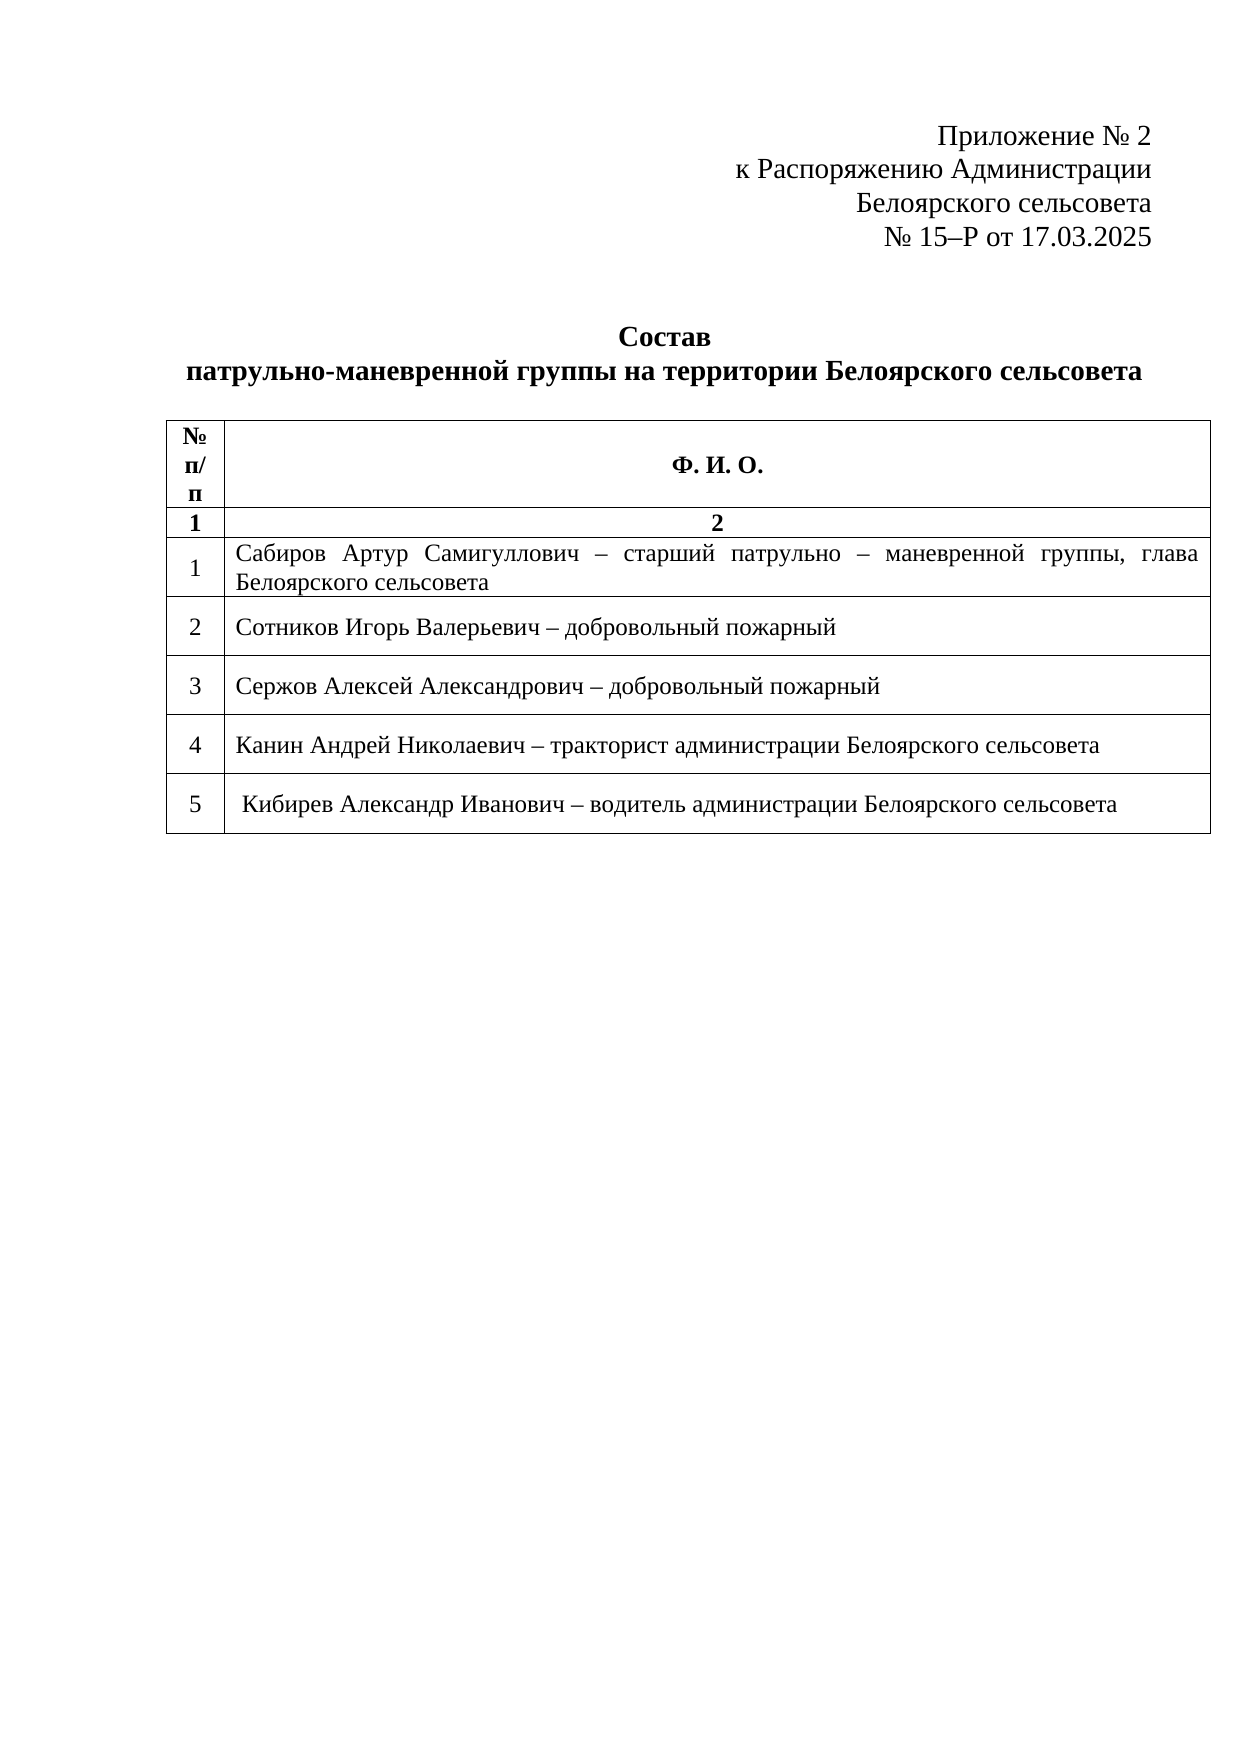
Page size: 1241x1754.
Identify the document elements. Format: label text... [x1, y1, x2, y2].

table_cell 2 [167, 597, 224, 655]
table_cell 3 [167, 656, 224, 714]
text Состав [177, 319, 1152, 353]
table_cell 4 [167, 715, 224, 773]
table_cell 2 [225, 508, 1210, 537]
text к Распоряжению Администрации [177, 152, 1152, 185]
table_cell Сабиров Артур Самигуллович – старший патрульно – маневренной группы, глава Белоярского сельсовета [225, 538, 1210, 596]
table_cell 1 [167, 538, 224, 596]
table_cell Сержов Алексей Александрович – добровольный пожарный [225, 656, 1210, 714]
table_header Ф. И. О. [225, 421, 1210, 507]
table_header № п/п [167, 421, 224, 507]
table_cell 5 [167, 774, 224, 832]
text Белоярского сельсовета [177, 185, 1152, 219]
text патрульно-маневренной группы на территории Белоярского сельсовета [177, 353, 1152, 386]
table_cell Сотников Игорь Валерьевич – добровольный пожарный [225, 597, 1210, 655]
text Приложение № 2 [177, 118, 1152, 152]
table_cell 1 [167, 508, 224, 537]
table_cell Канин Андрей Николаевич – тракторист администрации Белоярского сельсовета [225, 715, 1210, 773]
text № 15–Р от 17.03.2025 [177, 219, 1152, 252]
table_cell Кибирев Александр Иванович – водитель администрации Белоярского сельсовета [225, 774, 1210, 832]
